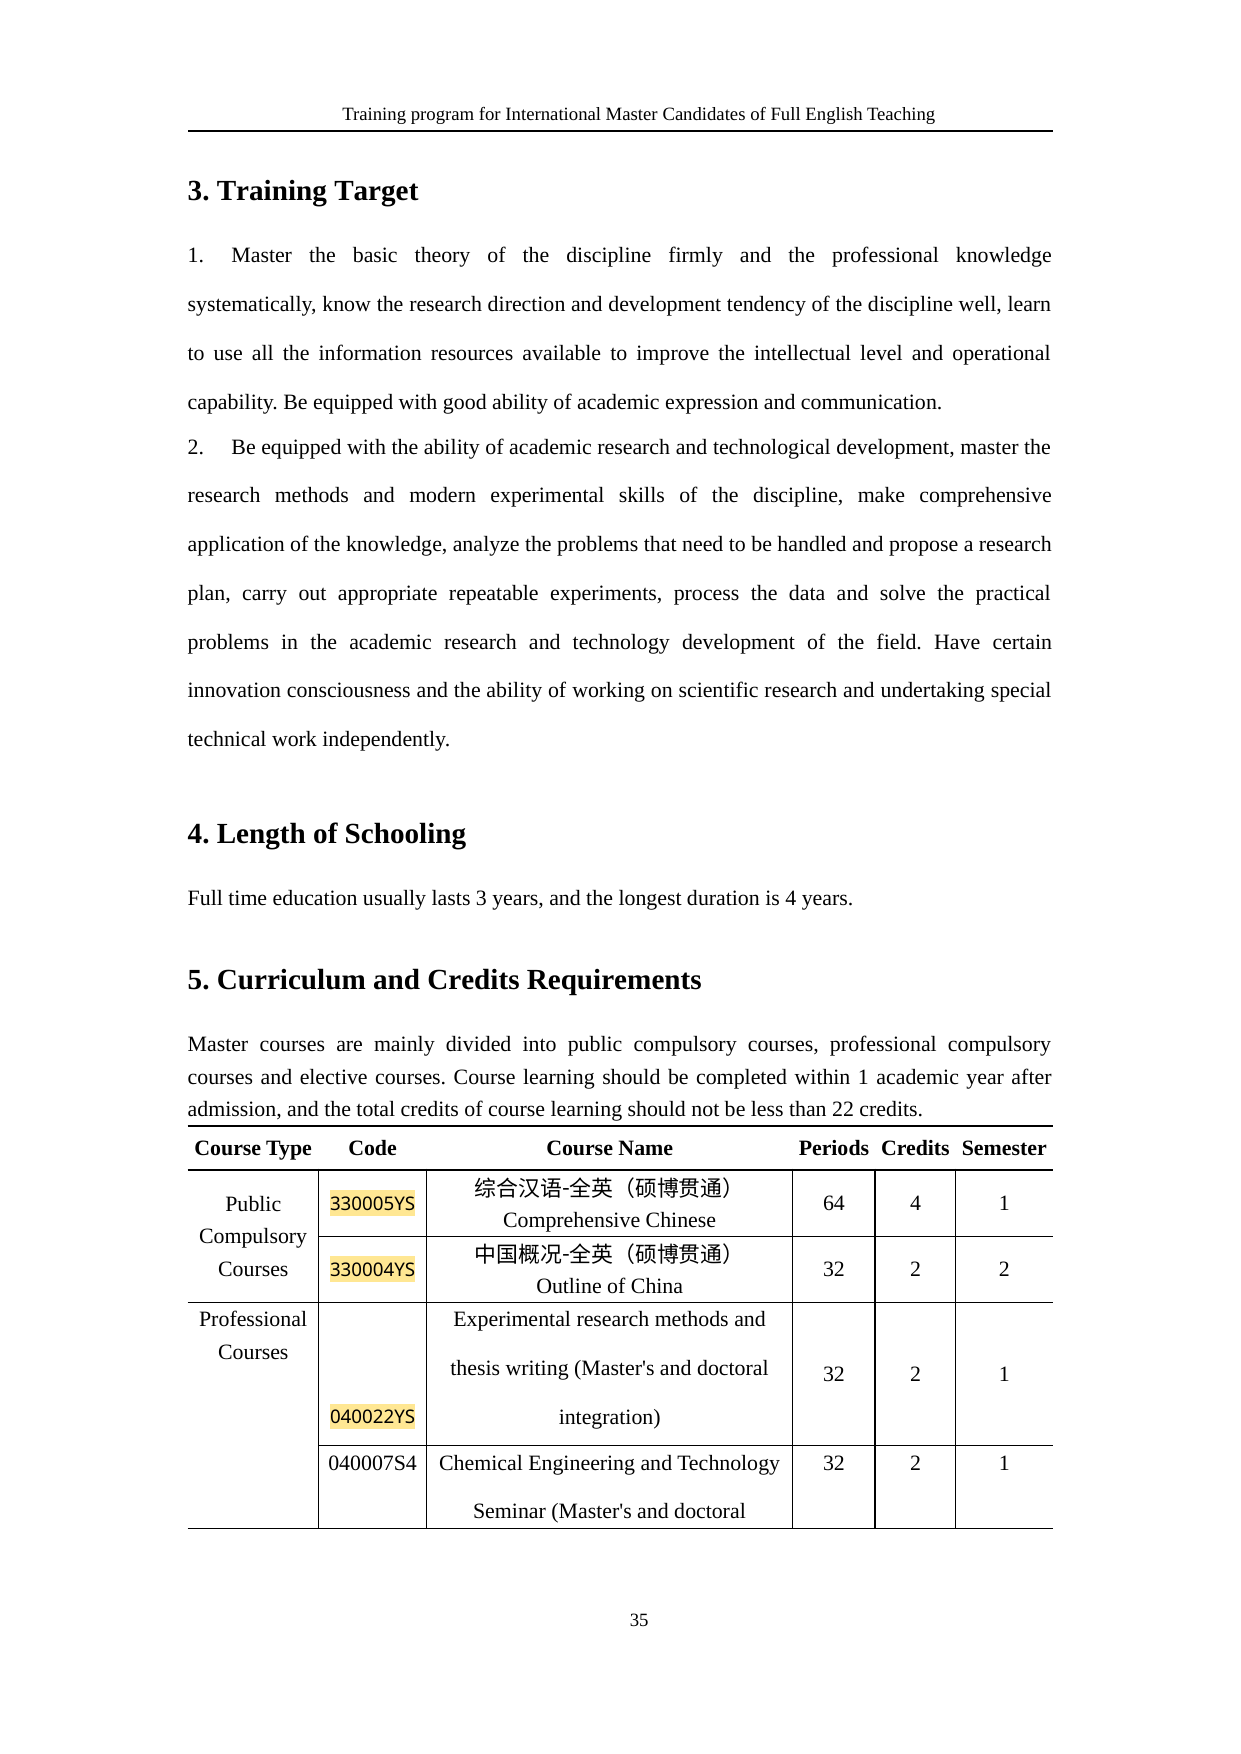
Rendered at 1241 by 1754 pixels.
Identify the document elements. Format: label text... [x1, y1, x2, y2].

table_cell 1 [956, 1303, 1053, 1445]
text Master courses are mainly divided into public compulsory courses, professional compulsory courses and elective courses. Course learning should be completed within 1 academic year after admission, and the total credits of course learning should not be less than 22 credits. [187, 1028, 1053, 1125]
text 3. Training Target [187, 157, 1053, 222]
table_cell 2 [956, 1237, 1053, 1302]
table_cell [427, 1446, 792, 1527]
table_header Course Type [188, 1127, 318, 1168]
table_cell 32 [793, 1237, 874, 1302]
table_header Course Name [426, 1127, 792, 1168]
table_cell 330004YS [319, 1237, 426, 1302]
text Full time education usually lasts 3 years, and the longest duration is 4 years. [187, 881, 1053, 914]
list Be equipped with the ability of academic research and technological development, master the research methods and modern experimental skills of the discipline, make comprehensive application of the knowledge, analyze the problems that need to be handled and propose a research plan, carry out appropriate repeatable experiments, process the data and solve the practical problems in the academic research and technology development of the field. Have certain innovation consciousness and the ability of working on scientific research and undertaking special technical work independently. [187, 430, 1053, 755]
table_cell 综合汉语-全英（硕博贯通） Comprehensive Chinese [427, 1171, 792, 1236]
table_cell 64 [793, 1171, 874, 1236]
table_cell Professional Courses [188, 1303, 318, 1527]
table_cell 2 [876, 1237, 955, 1302]
table_cell Experimental research methods and thesis writing (Master's and doctoral integration) [427, 1303, 792, 1445]
table_cell 2 [876, 1303, 955, 1445]
table_cell Public Compulsory Courses [188, 1171, 318, 1302]
text 5. Curriculum and Credits Requirements [187, 946, 1053, 1011]
table_cell 32 [793, 1446, 874, 1527]
table_cell 32 [793, 1303, 874, 1445]
table_header Periods [793, 1127, 875, 1168]
list Master the basic theory of the discipline firmly and the professional knowledge systematically, know the research direction and development tendency of the discipline well, learn to use all the information resources available to improve the intellectual level and operational capability. Be equipped with good ability of academic expression and communication. [187, 239, 1053, 417]
text 4. Length of Schooling [187, 800, 1053, 865]
table_cell 2 [876, 1446, 955, 1527]
table_cell 330005YS [319, 1171, 426, 1236]
table_cell 1 [956, 1171, 1053, 1236]
table_header Code [319, 1127, 426, 1168]
table_cell 4 [876, 1171, 955, 1236]
table_cell 1 [956, 1446, 1053, 1527]
table_cell 040007S4 [319, 1446, 426, 1527]
table_header Credits [875, 1127, 956, 1168]
table_header Semester [956, 1127, 1053, 1168]
table_cell 040022YS [319, 1303, 426, 1445]
table_cell 中国概况-全英（硕博贯通） Outline of China [427, 1237, 792, 1302]
